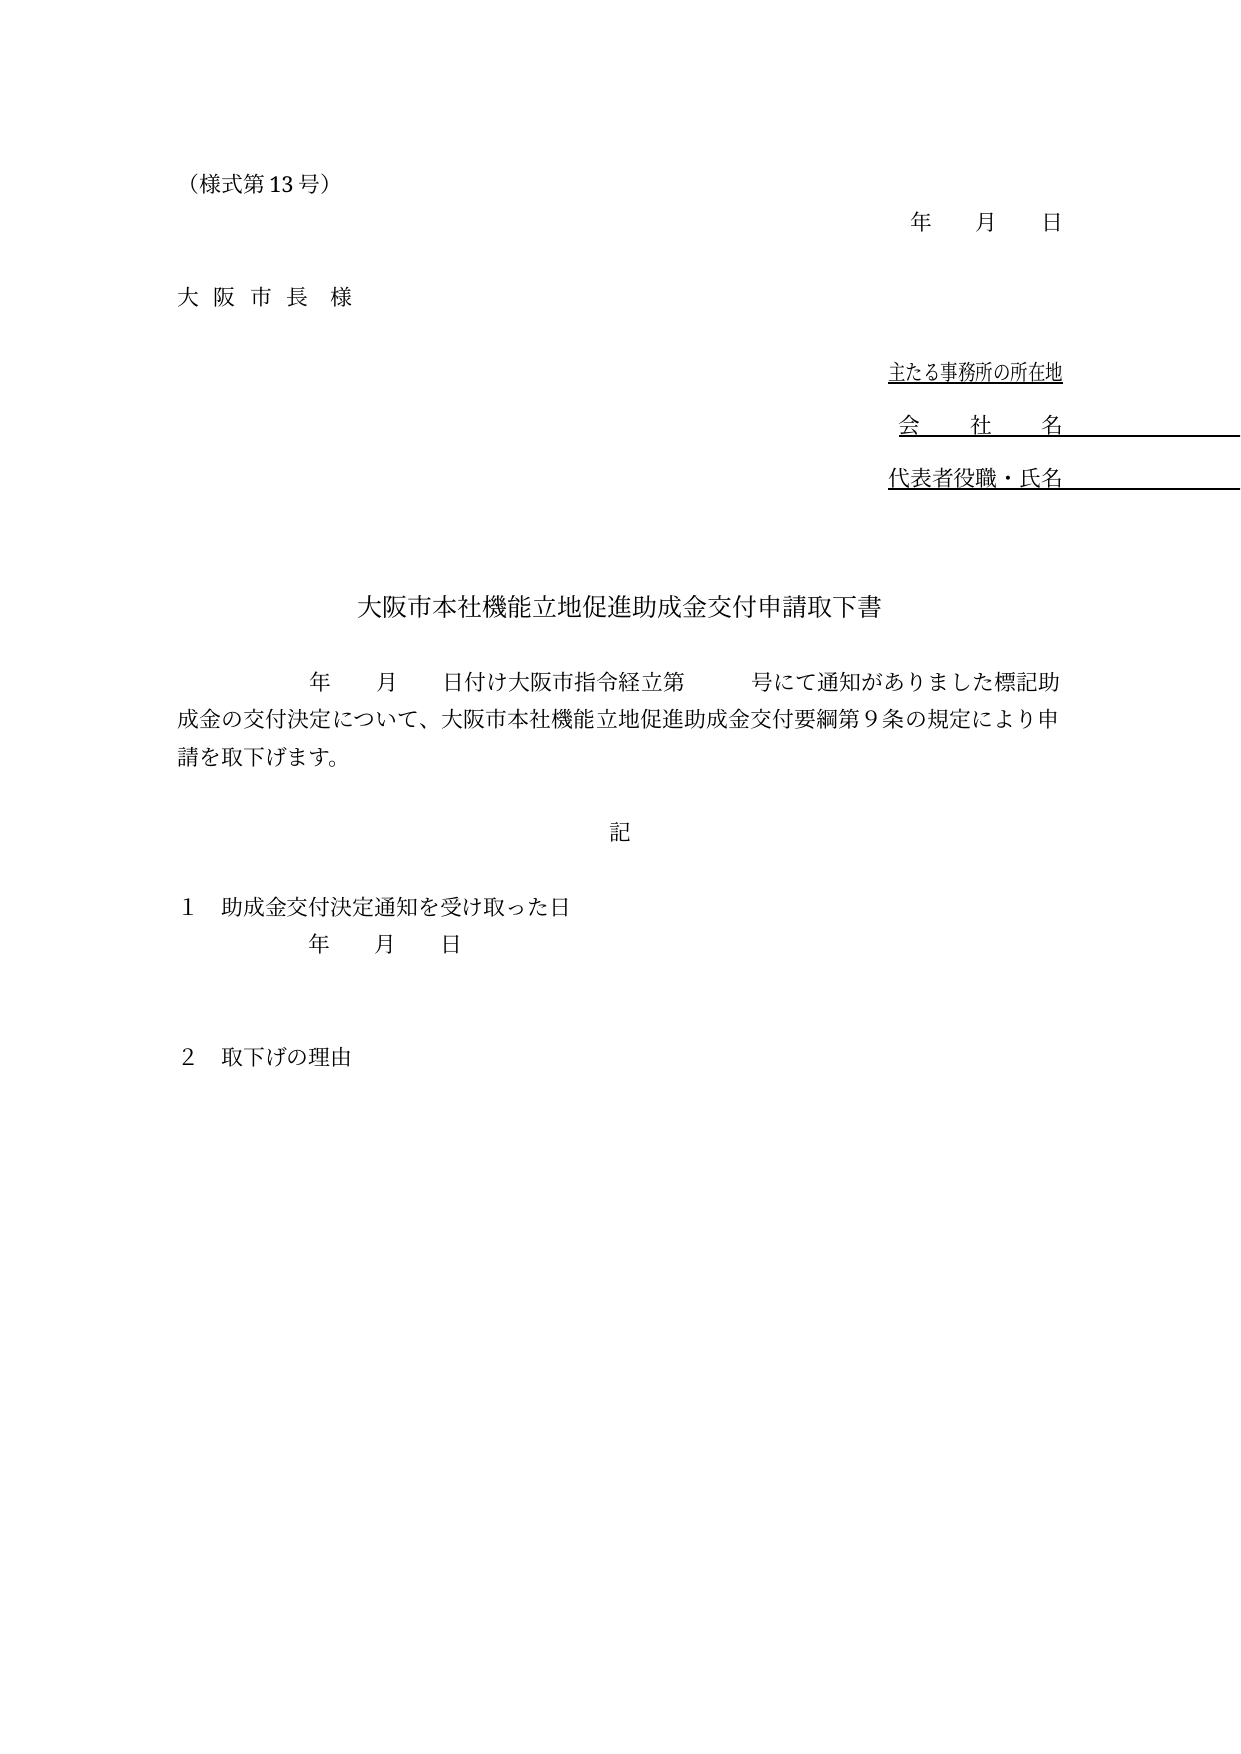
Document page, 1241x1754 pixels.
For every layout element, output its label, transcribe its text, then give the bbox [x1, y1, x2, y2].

text 大阪市長 様 [177, 277, 1063, 314]
text 主たる事務所の所在地 [177, 352, 1063, 389]
subtitle 記 [177, 812, 1063, 849]
text 年 月 日 [177, 202, 1063, 239]
text 代表者役職・氏名 [177, 458, 1063, 496]
text １ 助成金交付決定通知を受け取った日 [177, 887, 1063, 924]
text （様式第13号） [177, 164, 1063, 202]
text 年 月 日 [177, 924, 1063, 962]
text 年 月 日付け大阪市指令経立第 号にて通知がありました標記助成金の交付決定について、大阪市本社機能立地促進助成金交付要綱第９条の規定により申請を取下げます。 [177, 662, 1063, 774]
text ２ 取下げの理由 [177, 1037, 1063, 1074]
text 大阪市本社機能立地促進助成金交付申請取下書 [177, 587, 1063, 624]
text 会 社 名 [177, 405, 1063, 443]
